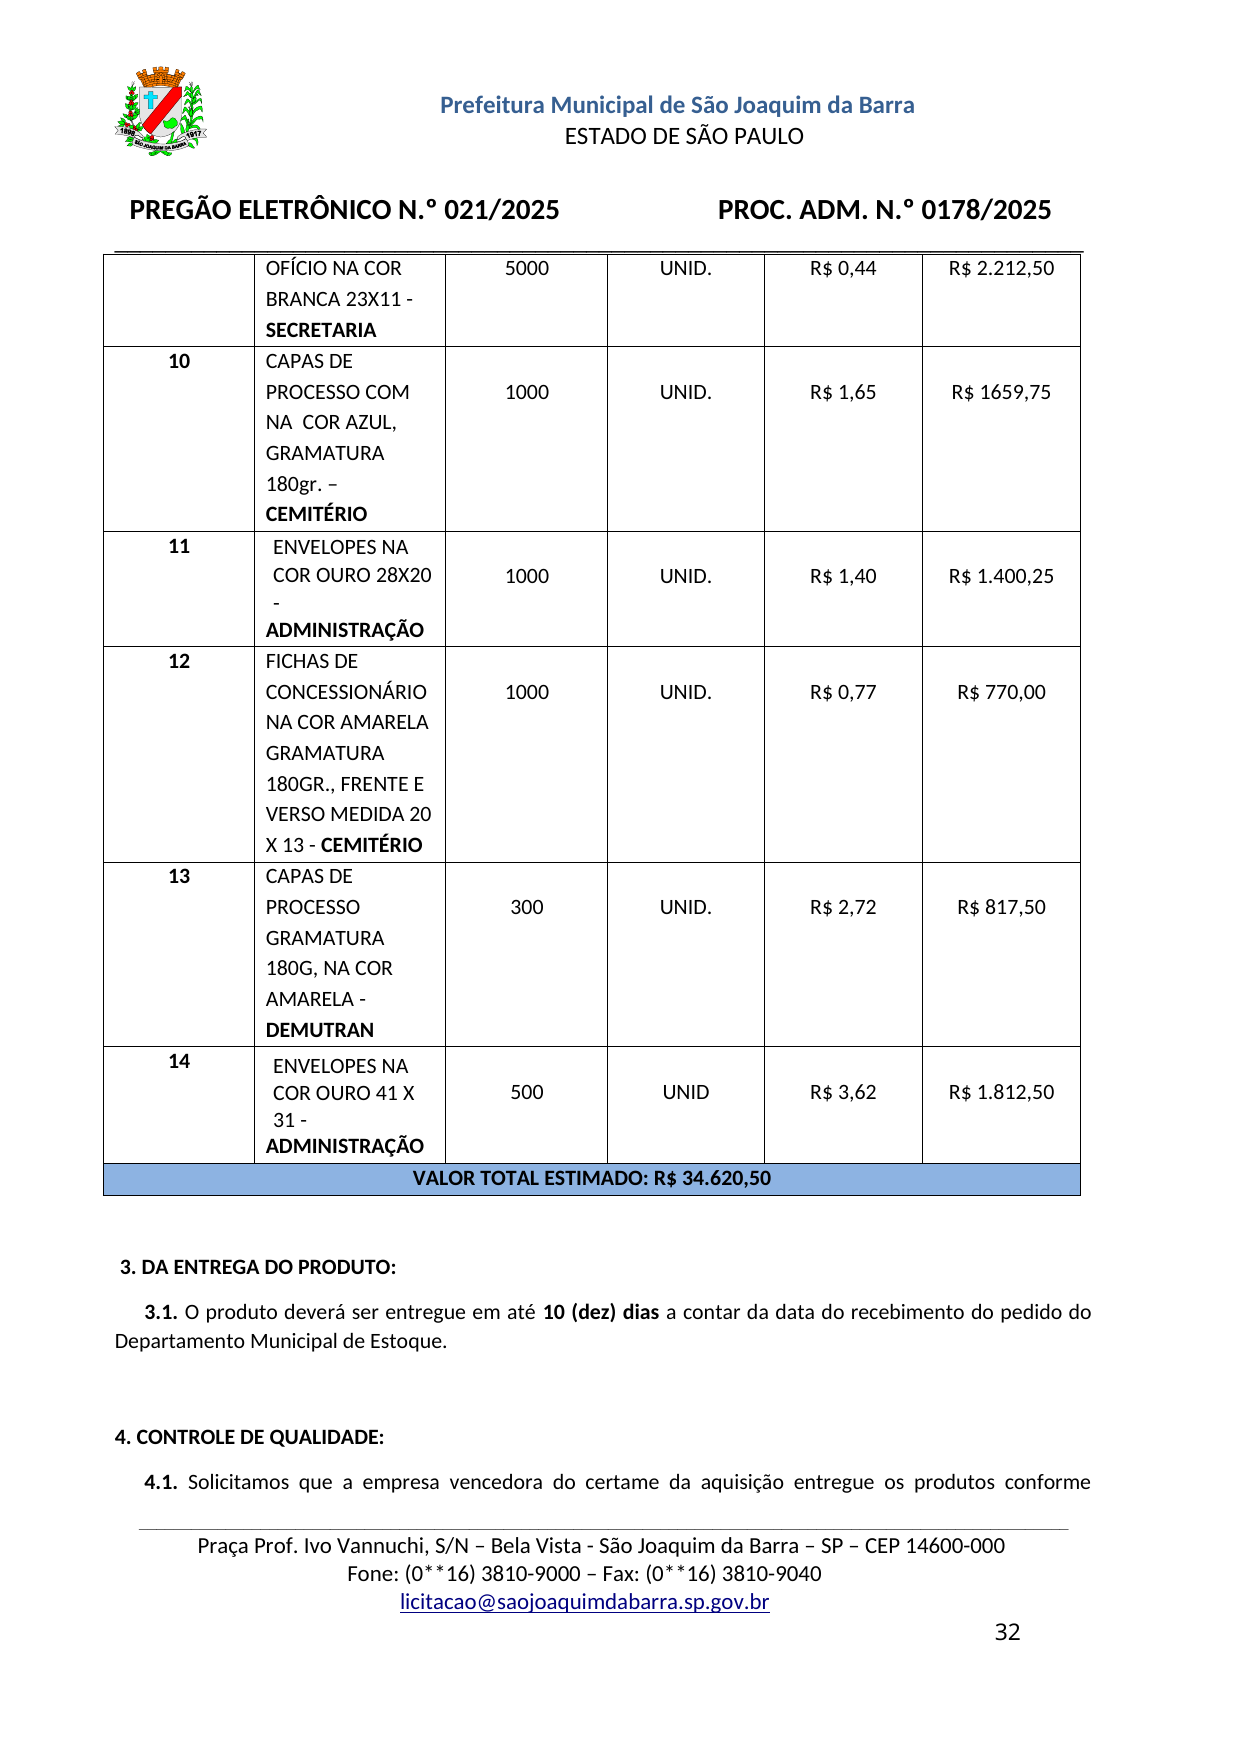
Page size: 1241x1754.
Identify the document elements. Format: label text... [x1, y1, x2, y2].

text 4. CONTROLE DE QUALIDADE: [114, 1423, 1092, 1450]
table_cell UNID [608, 1047, 764, 1163]
table_cell R$ 2.212,50 [923, 255, 1080, 346]
table_cell 14 [104, 1047, 254, 1163]
table_cell CAPAS DE PROCESSO COM NA COR AZUL, GRAMATURA 180gr. – CEMITÉRIO [255, 347, 445, 531]
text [114, 1468, 1092, 1495]
table_cell 10 [104, 347, 254, 531]
table_cell R$ 770,00 [923, 647, 1080, 862]
table_cell 13 [104, 863, 254, 1046]
table_cell R$ 1.400,25 [923, 532, 1080, 646]
table_cell R$ 1,40 [765, 532, 922, 646]
table_cell 9 [104, 255, 254, 346]
table_cell 1000 [446, 347, 607, 531]
table_cell ENVELOPES NA COR OURO 28X20 - ADMINISTRAÇÃO [255, 532, 445, 646]
table_cell CAPAS DE PROCESSO GRAMATURA 180G, NA COR AMARELA - DEMUTRAN [255, 863, 445, 1046]
table_cell 1000 [446, 532, 607, 646]
text 3.1. O produto deverá ser entregue em até 10 (dez) dias a contar da data do recebimento do pedido do Departamento Municipal de Estoque. [114, 1298, 1092, 1354]
table_cell R$ 0,44 [765, 255, 922, 346]
table_cell UNID. [608, 863, 764, 1046]
table_cell VALOR TOTAL ESTIMADO: R$ 34.620,50 [104, 1164, 1080, 1195]
table_cell 300 [446, 863, 607, 1046]
table_cell 500 [446, 1047, 607, 1163]
table_cell ENVELOPES NA COR OURO 41 X 31 - ADMINISTRAÇÃO [255, 1047, 445, 1163]
table_cell R$ 3,62 [765, 1047, 922, 1163]
table_cell FICHAS DE CONCESSIONÁRIO NA COR AMARELA GRAMATURA 180GR., FRENTE E VERSO MEDIDA 20 X 13 - CEMITÉRIO [255, 647, 445, 862]
table_cell UNID. [608, 532, 764, 646]
table_cell UNID. [608, 647, 764, 862]
table_cell UNID. [608, 255, 764, 346]
table_cell R$ 1.812,50 [923, 1047, 1080, 1163]
table_cell R$ 1,65 [765, 347, 922, 531]
table_cell R$ 0,77 [765, 647, 922, 862]
table_cell 12 [104, 647, 254, 862]
table_cell 11 [104, 532, 254, 646]
table_cell UNID. [608, 347, 764, 531]
table_cell R$ 1659,75 [923, 347, 1080, 531]
text 3. DA ENTREGA DO PRODUTO: [114, 1253, 1092, 1280]
table_cell 5000 [446, 255, 607, 346]
table_cell R$ 2,72 [765, 863, 922, 1046]
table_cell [255, 255, 445, 346]
table_cell 1000 [446, 647, 607, 862]
table_cell R$ 817,50 [923, 863, 1080, 1046]
